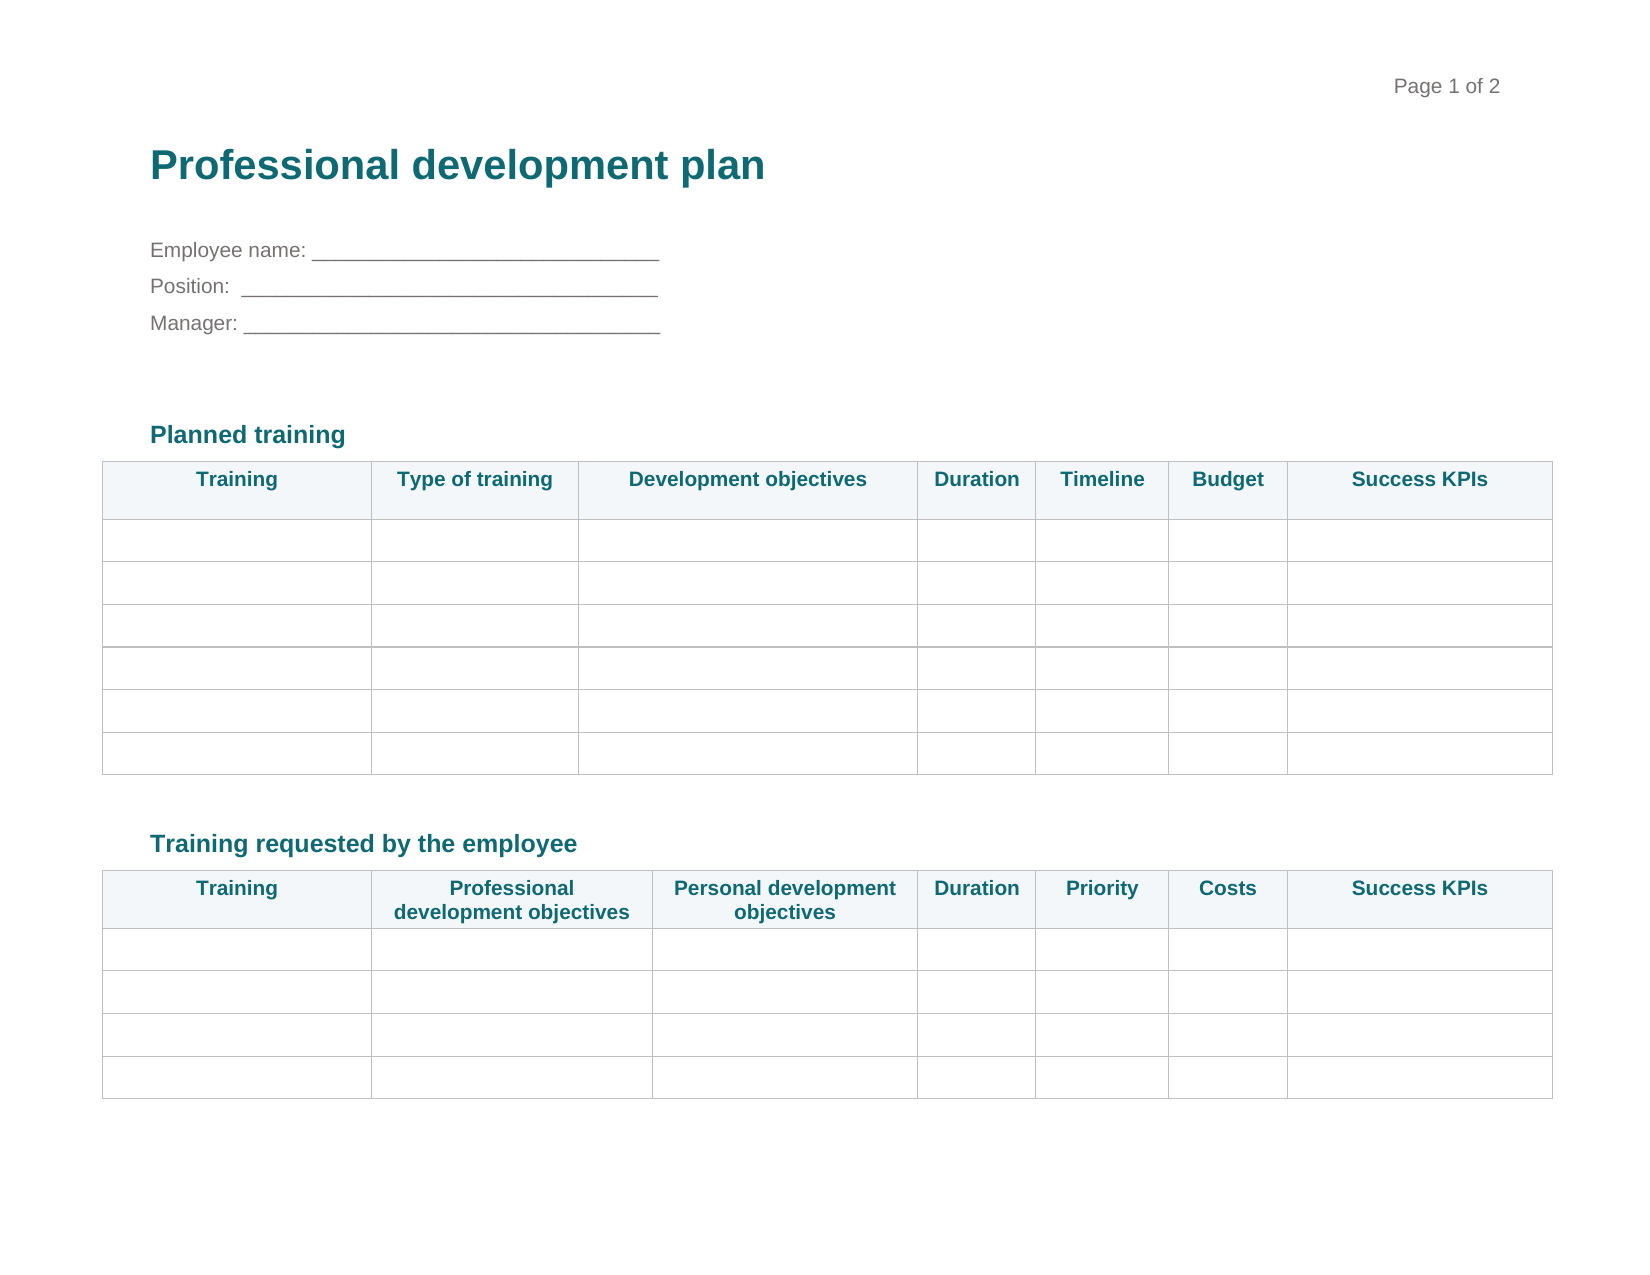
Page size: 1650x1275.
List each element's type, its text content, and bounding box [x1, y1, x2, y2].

table_cell [103, 1014, 371, 1056]
table_cell [372, 562, 578, 604]
table_cell [1288, 690, 1552, 732]
table_cell [653, 971, 917, 1013]
table_cell [579, 690, 917, 732]
table_header Training [103, 871, 371, 928]
table_cell [1036, 733, 1168, 774]
table_cell [918, 605, 1035, 646]
table_cell [103, 971, 371, 1013]
table_cell [918, 690, 1035, 732]
table_cell [1169, 648, 1287, 689]
table_cell [1036, 562, 1168, 604]
table_header Training [103, 462, 371, 519]
table_cell [1169, 971, 1287, 1013]
table_cell [579, 562, 917, 604]
table_cell [918, 1014, 1035, 1056]
text Planned training [150, 420, 1500, 449]
text Manager: ____________________________________ [150, 311, 1500, 334]
table_cell [1169, 690, 1287, 732]
table_cell [103, 1057, 371, 1098]
table_cell [1169, 929, 1287, 970]
table_header Personal development objectives [653, 871, 917, 928]
table_cell [918, 971, 1035, 1013]
table_cell [1036, 605, 1168, 646]
table_cell [1288, 648, 1552, 689]
table_cell [103, 733, 371, 774]
table_header Type of training [372, 462, 578, 519]
table_cell [579, 648, 917, 689]
table_cell [1169, 733, 1287, 774]
table_cell [1288, 971, 1552, 1013]
table_cell [1288, 562, 1552, 604]
table_cell [372, 1057, 652, 1098]
table_cell [918, 520, 1035, 561]
table_cell [918, 1057, 1035, 1098]
table_cell [1036, 690, 1168, 732]
table_cell [103, 648, 371, 689]
table_header Timeline [1036, 462, 1168, 519]
table_cell [1288, 605, 1552, 646]
table_cell [372, 690, 578, 732]
table_cell [103, 605, 371, 646]
table_header Priority [1036, 871, 1168, 928]
table_cell [1036, 1057, 1168, 1098]
text Training requested by the employee [150, 829, 1500, 858]
table_cell [918, 929, 1035, 970]
table_cell [918, 648, 1035, 689]
table_header Budget [1169, 462, 1287, 519]
table_cell [1169, 520, 1287, 561]
table_header Professional development objectives [372, 871, 652, 928]
table_header Success KPIs [1288, 871, 1552, 928]
table_cell [1036, 971, 1168, 1013]
table_cell [372, 520, 578, 561]
table_cell [1036, 1014, 1168, 1056]
table_cell [653, 1014, 917, 1056]
table_cell [372, 605, 578, 646]
table_header Development objectives [579, 462, 917, 519]
table_cell [1169, 562, 1287, 604]
title Professional development plan [150, 141, 1500, 189]
table_cell [372, 971, 652, 1013]
table_cell [1036, 929, 1168, 970]
table_cell [103, 562, 371, 604]
table_cell [1169, 1057, 1287, 1098]
table_cell [103, 520, 371, 561]
table_cell [1288, 1014, 1552, 1056]
table_cell [1169, 1014, 1287, 1056]
table_cell [1169, 605, 1287, 646]
text Employee name: ______________________________ [150, 238, 1500, 262]
table_cell [372, 929, 652, 970]
table_header Duration [918, 462, 1035, 519]
table_cell [1288, 1057, 1552, 1098]
table_cell [579, 605, 917, 646]
table_cell [1288, 733, 1552, 774]
table_cell [1288, 929, 1552, 970]
table_header Costs [1169, 871, 1287, 928]
text Position: ____________________________________ [150, 274, 1500, 298]
table_header Duration [918, 871, 1035, 928]
table_cell [372, 648, 578, 689]
table_cell [918, 562, 1035, 604]
table_cell [103, 929, 371, 970]
table_cell [579, 520, 917, 561]
table_cell [103, 690, 371, 732]
table_cell [579, 733, 917, 774]
table_cell [1036, 648, 1168, 689]
table_cell [372, 733, 578, 774]
table_cell [918, 733, 1035, 774]
table_header Success KPIs [1288, 462, 1552, 519]
table_cell [1036, 520, 1168, 561]
table_cell [1288, 520, 1552, 561]
table_cell [653, 929, 917, 970]
table_cell [372, 1014, 652, 1056]
table_cell [653, 1057, 917, 1098]
